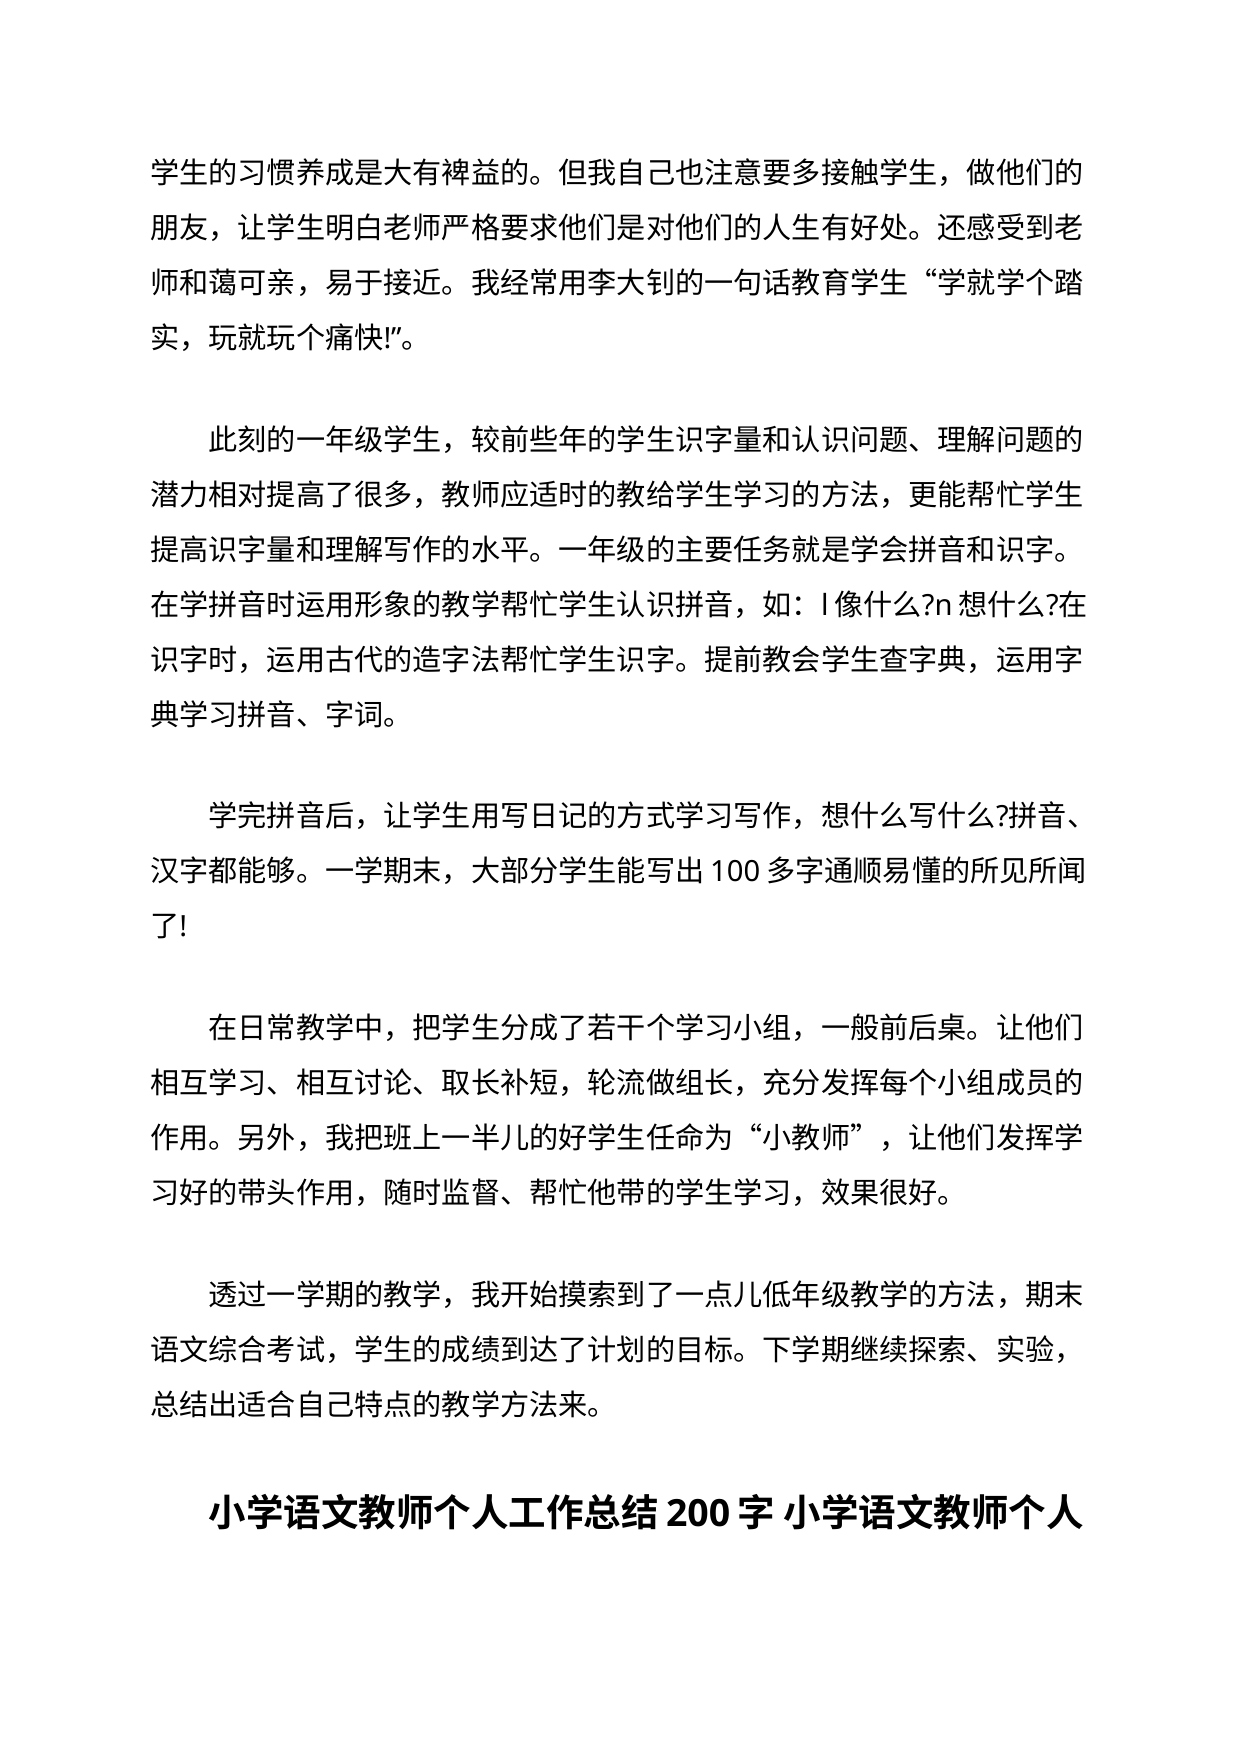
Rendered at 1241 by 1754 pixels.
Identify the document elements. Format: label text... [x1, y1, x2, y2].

text 透过一学期的教学，我开始摸索到了一点儿低年级教学的方法，期末语文综合考试，学生的成绩到达了计划的目标。下学期继续探索、实验，总结出适合自己特点的教学方法来。 [150, 1271, 1090, 1423]
text 此刻的一年级学生，较前些年的学生识字量和认识问题、理解问题的潜力相对提高了很多，教师应适时的教给学生学习的方法，更能帮忙学生提高识字量和理解写作的水平。一年级的主要任务就是学会拼音和识字。在学拼音时运用形象的教学帮忙学生认识拼音，如：l像什么?n想什么?在识字时，运用古代的造字法帮忙学生识字。提前教会学生查字典，运用字典学习拼音、字词。 [150, 417, 1090, 733]
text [150, 1483, 1090, 1537]
text 在日常教学中，把学生分成了若干个学习小组，一般前后桌。让他们相互学习、相互讨论、取长补短，轮流做组长，充分发挥每个小组成员的作用。另外，我把班上一半儿的好学生任命为“小教师”，让他们发挥学习好的带头作用，随时监督、帮忙他带的学生学习，效果很好。 [150, 1005, 1090, 1212]
text 学完拼音后，让学生用写日记的方式学习写作，想什么写什么?拼音、汉字都能够。一学期末，大部分学生能写出100多字通顺易懂的所见所闻了! [150, 793, 1090, 945]
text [150, 150, 1090, 357]
